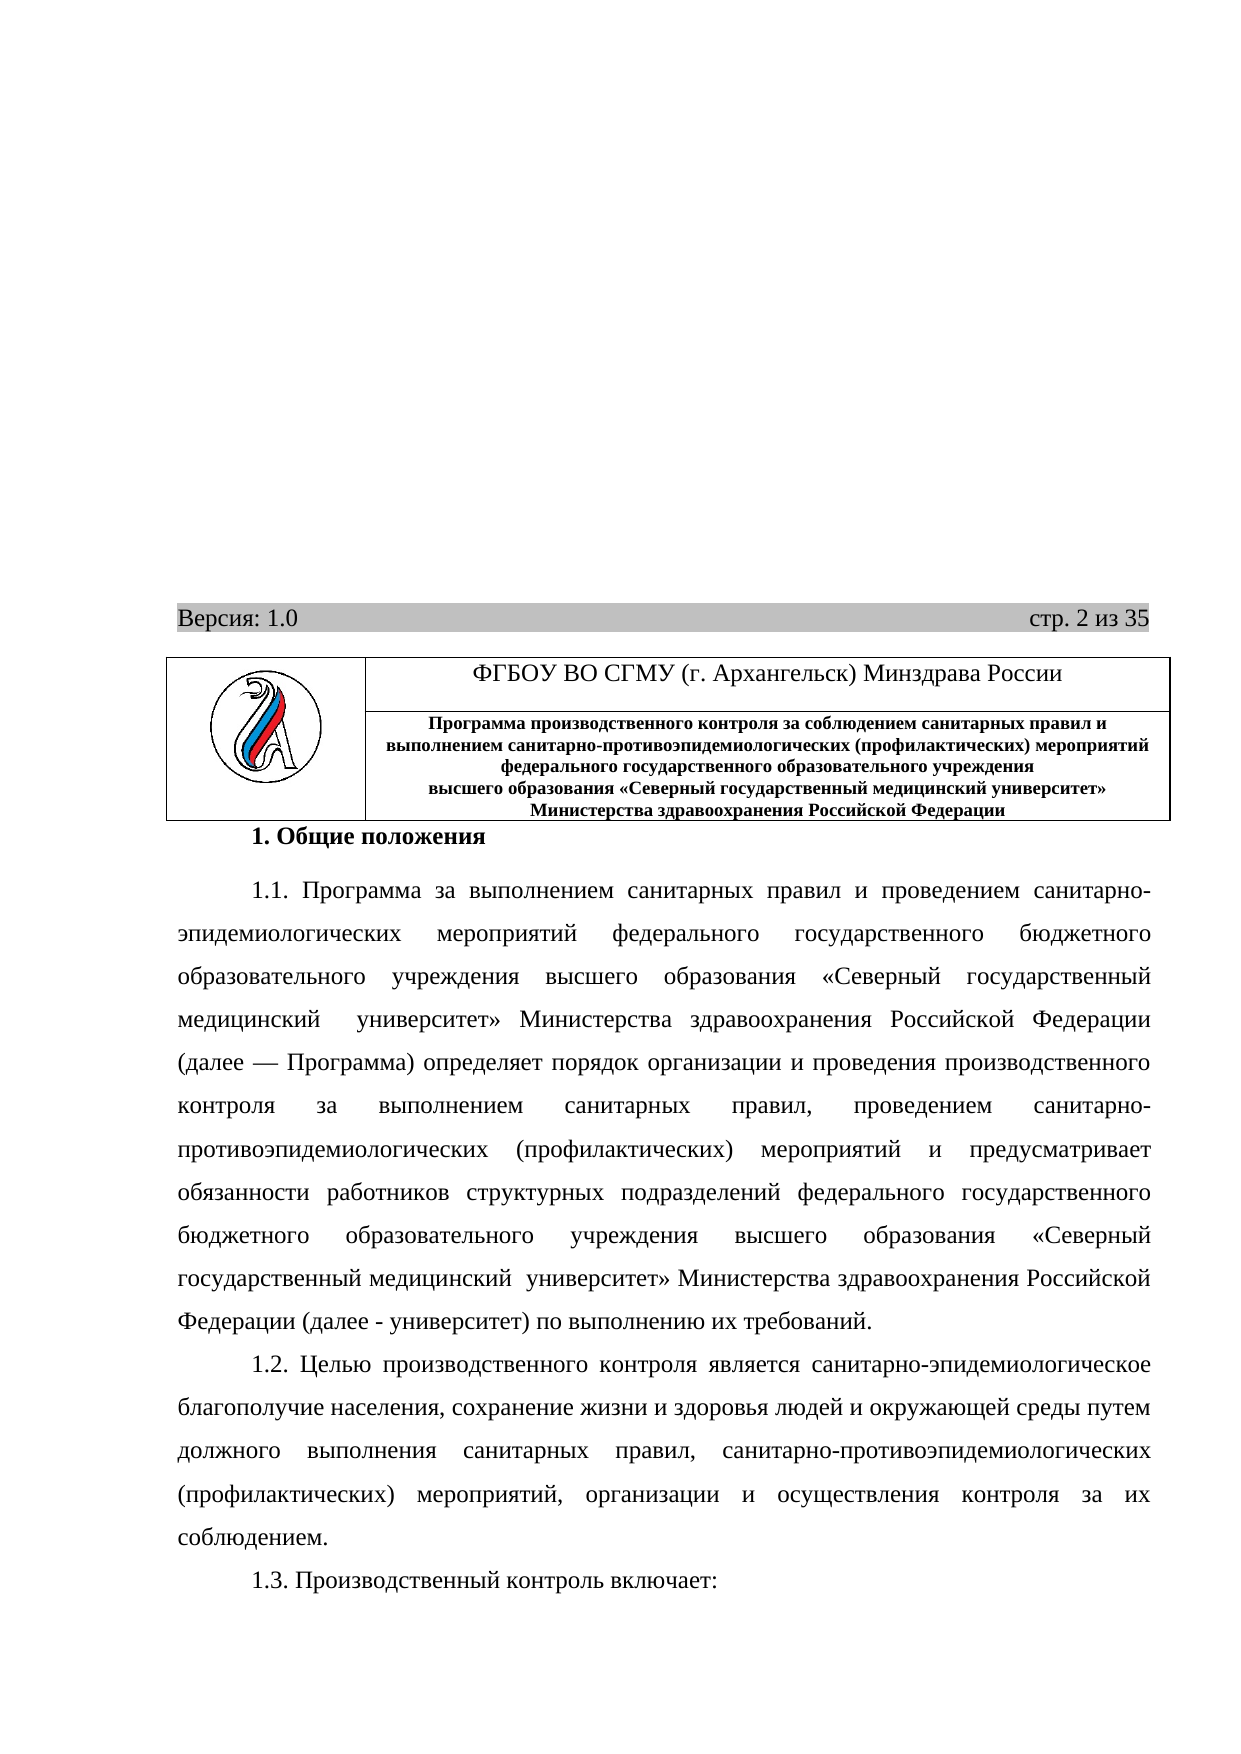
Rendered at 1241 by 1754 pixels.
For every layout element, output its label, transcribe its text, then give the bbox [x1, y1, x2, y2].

table_header [167, 658, 365, 820]
table_cell Программа производственного контроля за соблюдением санитарных правил и выполнением санитарно-противоэпидемиологических (профилактических) мероприятий федерального государственного образовательного учреждения высшего образования «Северный государственный медицинский университет» Министерства здравоохранения Российской Федерации [366, 712, 1169, 820]
picture [199, 658, 332, 795]
table_header ФГБОУ ВО СГМУ (г. Архангельск) Минздрава России [366, 658, 1169, 711]
text 1.3. Производственный контроль включает: [177, 1565, 1152, 1594]
text 1. Общие положения [177, 821, 1152, 850]
text 1.1. Программа за выполнением санитарных правил и проведением санитарно-эпидемиологических мероприятий федерального государственного бюджетного образовательного учреждения высшего образования «Северный государственный медицинский университет» Министерства здравоохранения Российской Федерации (далее — Программа) определяет порядок организации и проведения производственного контроля за выполнением санитарных правил, проведением санитарно-противоэпидемиологических (профилактических) мероприятий и предусматривает обязанности работников структурных подразделений федерального государственного бюджетного образовательного учреждения высшего образования «Северный государственный медицинский университет» Министерства здравоохранения Российской Федерации (далее - университет) по выполнению их требований. [177, 875, 1152, 1335]
text 1.2. Целью производственного контроля является санитарно-эпидемиологическое благополучие населения, сохранение жизни и здоровья людей и окружающей среды путем должного выполнения санитарных правил, санитарно-противоэпидемиологических (профилактических) мероприятий, организации и осуществления контроля за их соблюдением. [177, 1349, 1152, 1551]
